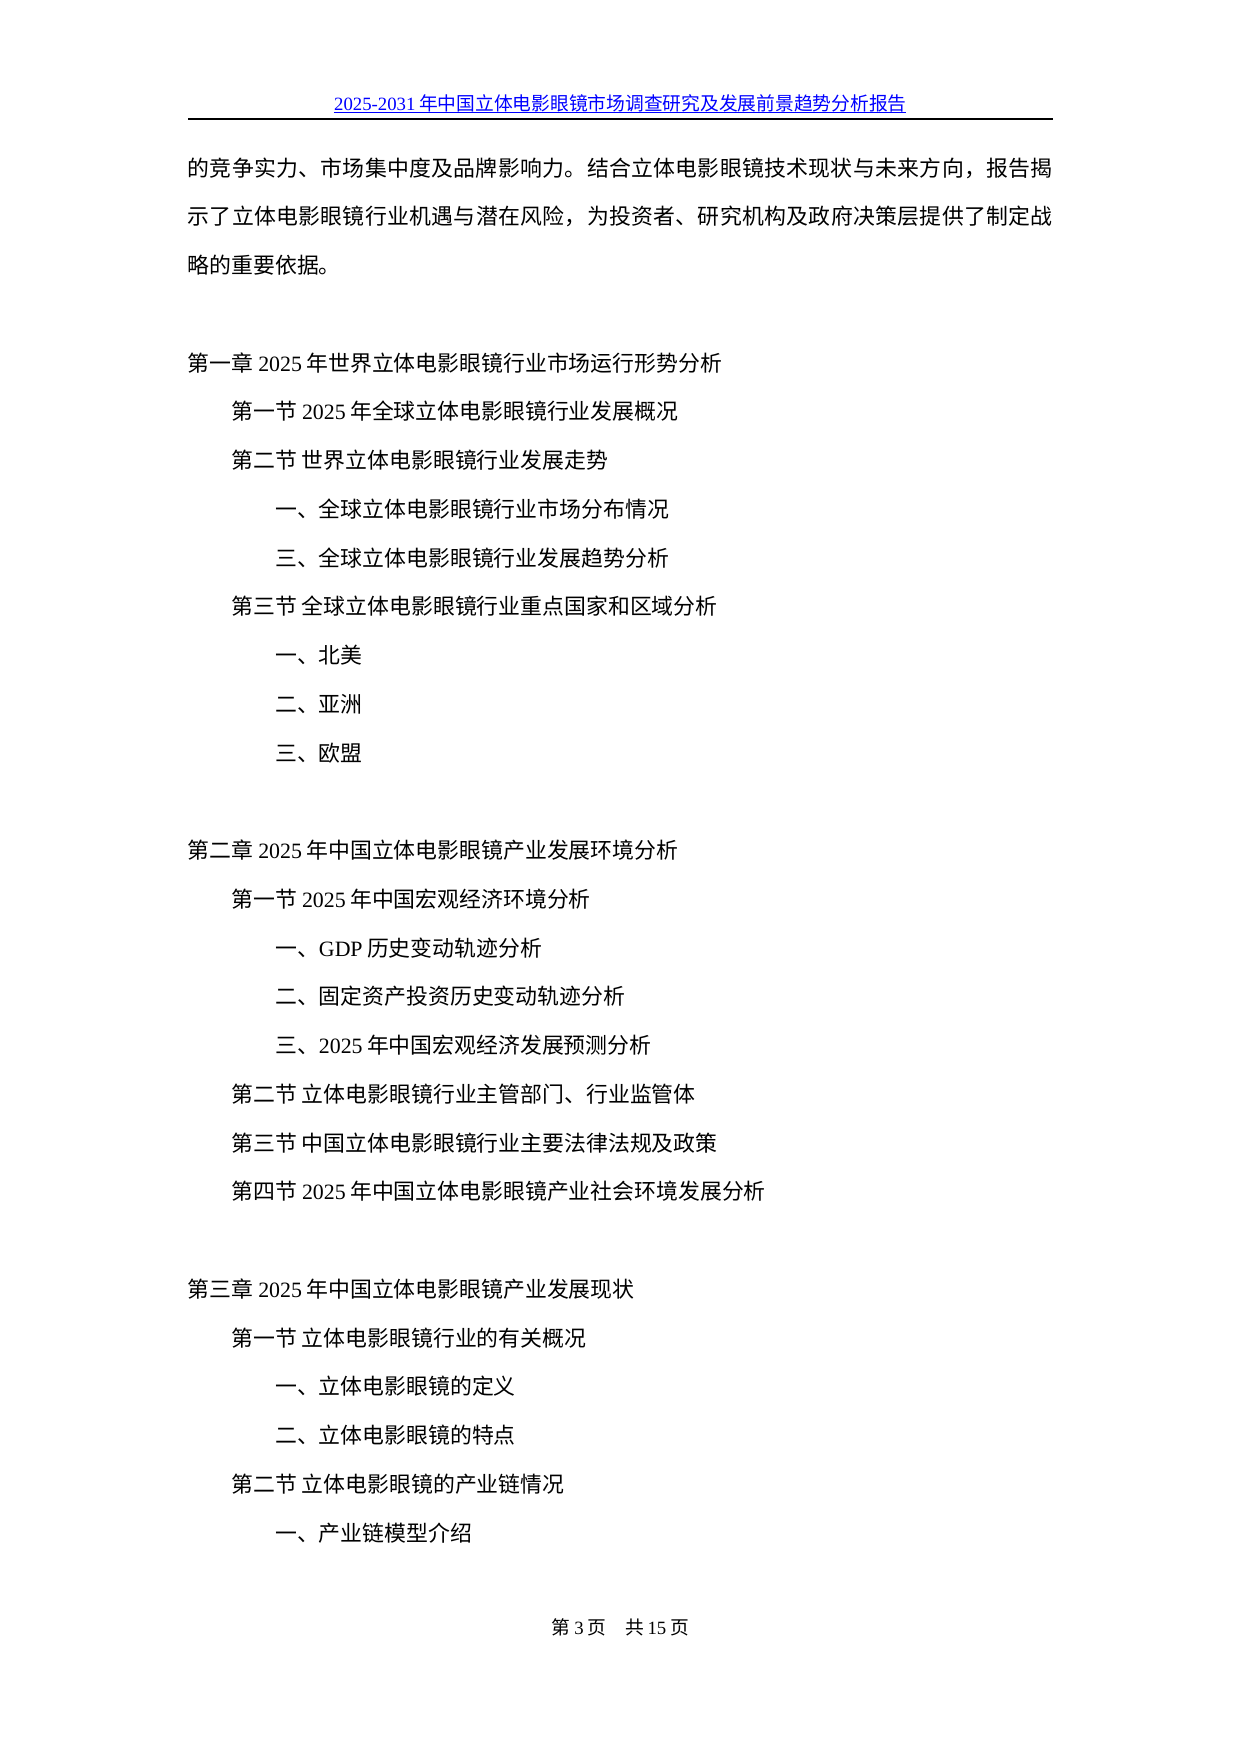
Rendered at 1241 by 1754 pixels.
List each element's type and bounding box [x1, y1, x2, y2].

text [187, 150, 1053, 1548]
